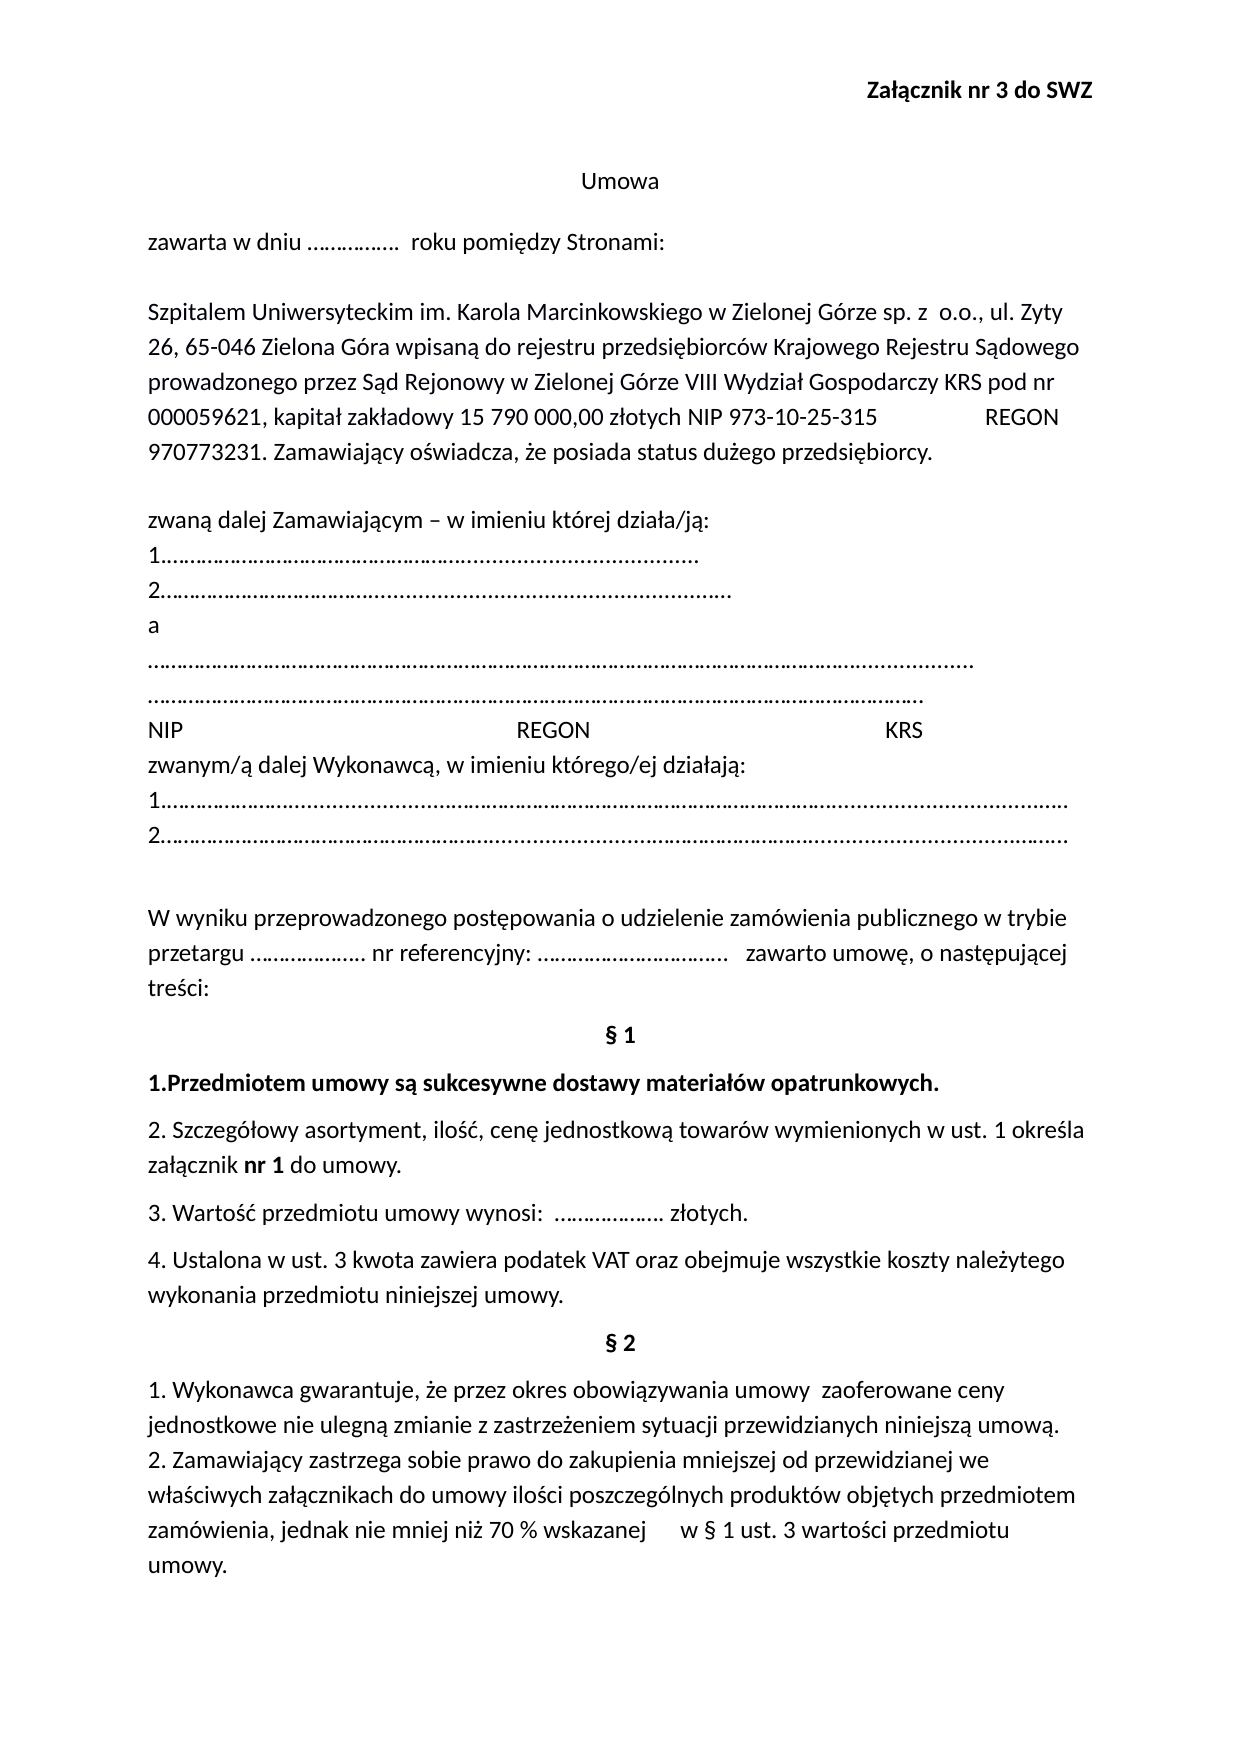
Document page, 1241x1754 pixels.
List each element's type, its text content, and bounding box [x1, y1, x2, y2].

text 3. Wartość przedmiotu umowy wynosi: ………………. złotych. [148, 1197, 1093, 1227]
text a [148, 609, 1093, 640]
text Umowa [148, 165, 1093, 196]
text § 2 [148, 1327, 1093, 1357]
text 1. Wykonawca gwarantuje, że przez okres obowiązywania umowy zaoferowane ceny jednostkowe nie ulegną zmianie z zastrzeżeniem sytuacji przewidzianych niniejszą umową. [148, 1374, 1093, 1440]
text Załącznik nr 3 do SWZ [148, 74, 1093, 104]
text zawarta w dniu ……………. roku pomiędzy Stronami: [148, 226, 1093, 257]
text NIP REGON KRS [148, 714, 1093, 745]
text 4. Ustalona w ust. 3 kwota zawiera podatek VAT oraz obejmuje wszystkie koszty należytego wykonania przedmiotu niniejszej umowy. [148, 1244, 1093, 1310]
text 2. Szczegółowy asortyment, ilość, cenę jednostkową towarów wymienionych w ust. 1 określa załącznik nr 1 do umowy. [148, 1114, 1093, 1180]
text 1.…………………..........................………………………………………………………….................................….. [148, 784, 1093, 815]
text Szpitalem Uniwersyteckim im. Karola Marcinkowskiego w Zielonej Górze sp. z o.o., ul. Zyty 26, 65-046 Zielona Góra wpisaną do rejestru przedsiębiorców Krajowego Rejestru Sądowego prowadzonego przez Sąd Rejonowy w Zielonej Górze VIII Wydział Gospodarczy KRS pod nr 000059621, kapitał zakładowy 15 790 000,00 złotych NIP 973-10-25-315 REGON 970773231. Zamawiający oświadcza, że posiada status dużego przedsiębiorcy. [148, 296, 1093, 467]
text 1.……………………………………………...................................... 2……………………………….......................................................… [148, 539, 1093, 605]
text 2. Zamawiający zastrzega sobie prawo do zakupienia mniejszej od przewidzianej we właściwych załącznikach do umowy ilości poszczególnych produktów objętych przedmiotem zamówienia, jednak nie mniej niż 70 % wskazanej w § 1 ust. 3 wartości przedmiotu umowy. [148, 1444, 1093, 1580]
text 2…………………………………………………..........................……………………….................................……... [148, 819, 1093, 850]
text zwanym/ą dalej Wykonawcą, w imieniu którego/ej działają: [148, 749, 1093, 780]
text zwaną dalej Zamawiającym – w imieniu której działa/ją: [148, 504, 1093, 535]
text ……………………………………………………………………………………………………………...................……………………………………………………………………………………………………………………… [148, 644, 1093, 710]
text § 1 [148, 1019, 1093, 1050]
text W wyniku przeprowadzonego postępowania o udzielenie zamówienia publicznego w trybie przetargu ……………….. nr referencyjny: …………………………... zawarto umowę, o następującej treści: [148, 902, 1093, 1002]
text 1.Przedmiotem umowy są sukcesywne dostawy materiałów opatrunkowych. [148, 1067, 1093, 1097]
